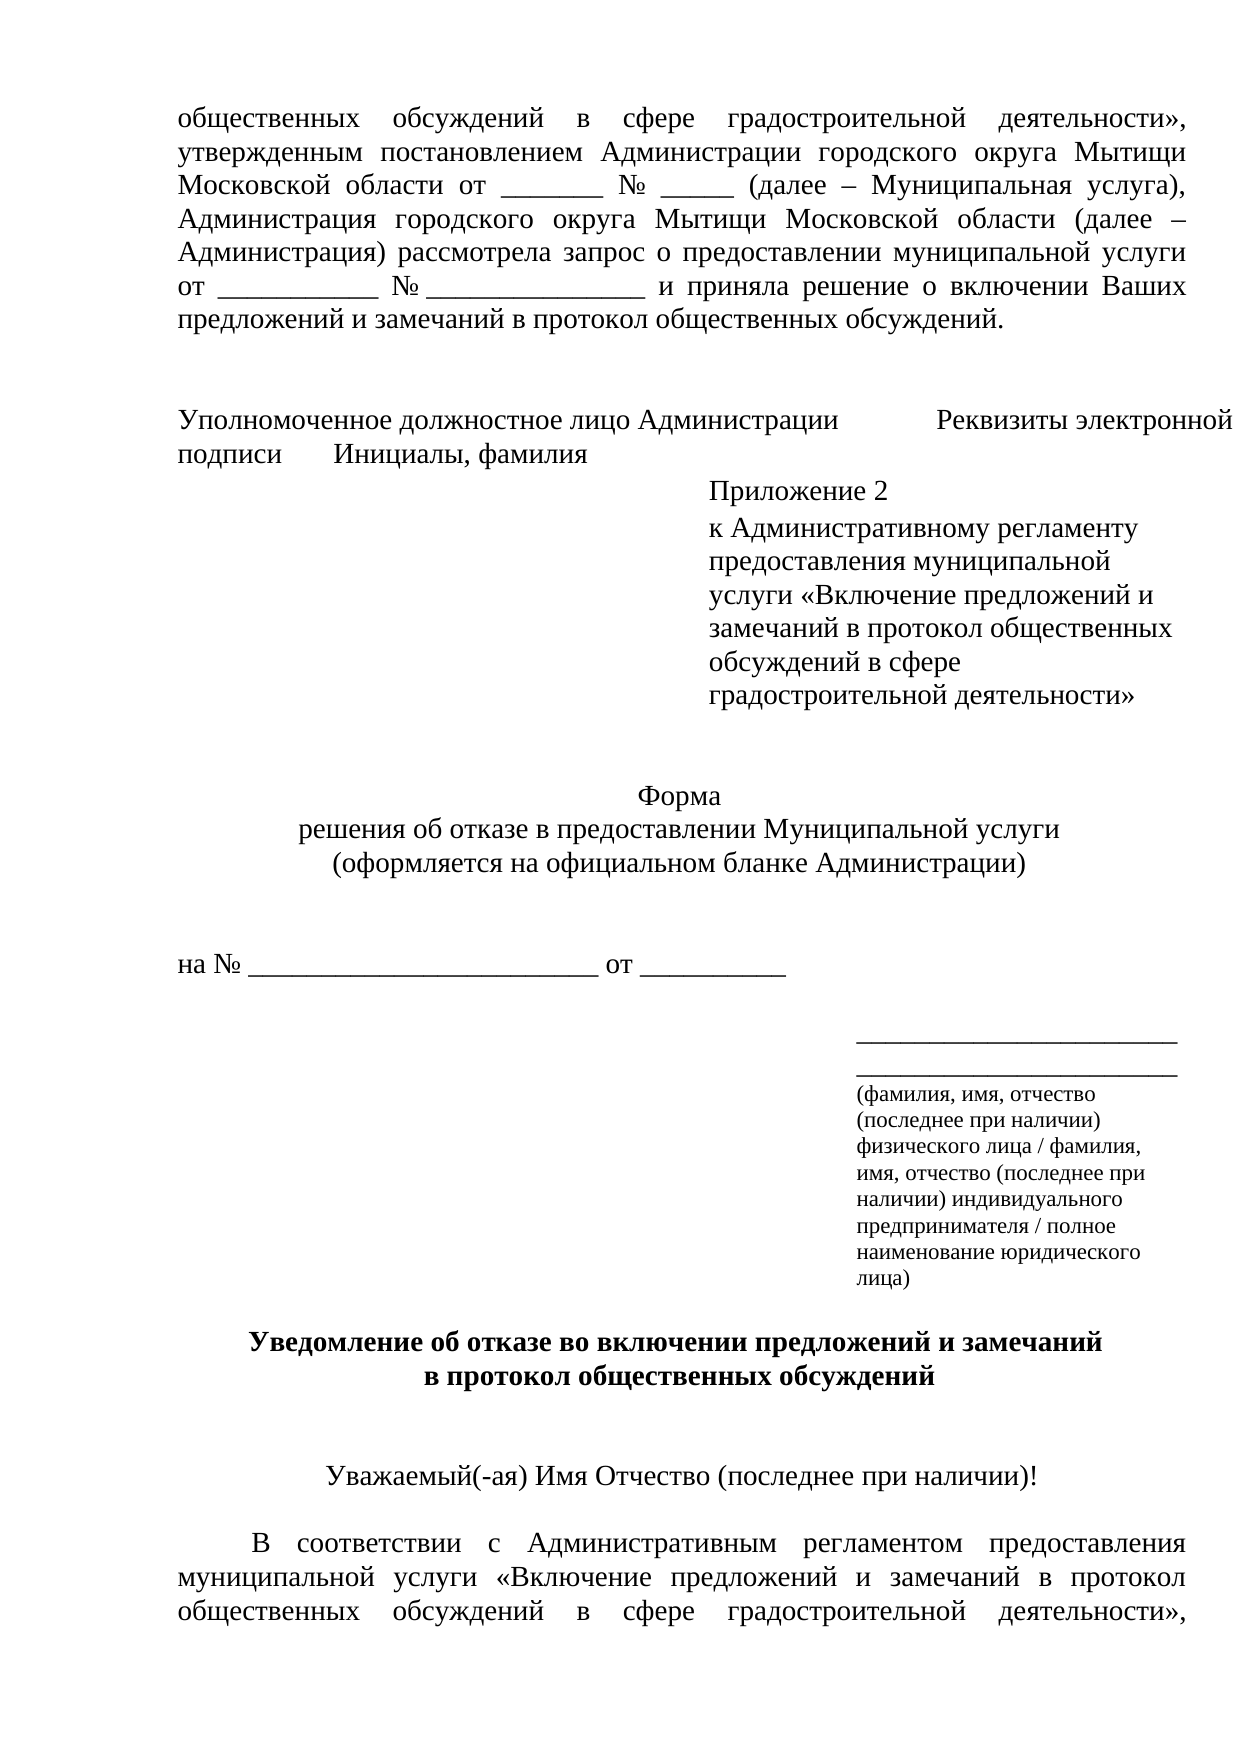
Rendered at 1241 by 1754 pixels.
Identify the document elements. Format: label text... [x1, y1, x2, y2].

subtitle Приложение 2 [709, 473, 1181, 507]
text к Административному регламенту предоставления муниципальной услуги «Включение предложений и замечаний в протокол общественных обсуждений в сфере градостроительной деятельности» [709, 510, 1181, 711]
text Уполномоченное должностное лицо Администрации Реквизиты электронной подписи Инициалы, фамилия [177, 402, 1187, 469]
text Уведомление об отказе во включении предложений и замечаний в протокол общественных обсуждений [177, 1324, 1181, 1391]
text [177, 1526, 1187, 1626]
text на № ________________________ от __________ [177, 946, 1181, 979]
text Уважаемый(-ая) Имя Отчество (последнее при наличии)! [177, 1458, 1187, 1492]
subtitle Форма решения об отказе в предоставлении Муниципальной услуги [177, 778, 1181, 845]
text ____________________________________________ (фамилия, имя, отчество (последнее при наличии) физического лица / фамилия, имя, отчество (последнее при наличии) индивидуального предпринимателя / полное наименование юридического лица) [856, 1013, 1187, 1291]
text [177, 100, 1187, 335]
text (оформляется на официальном бланке Администрации) [177, 845, 1181, 879]
